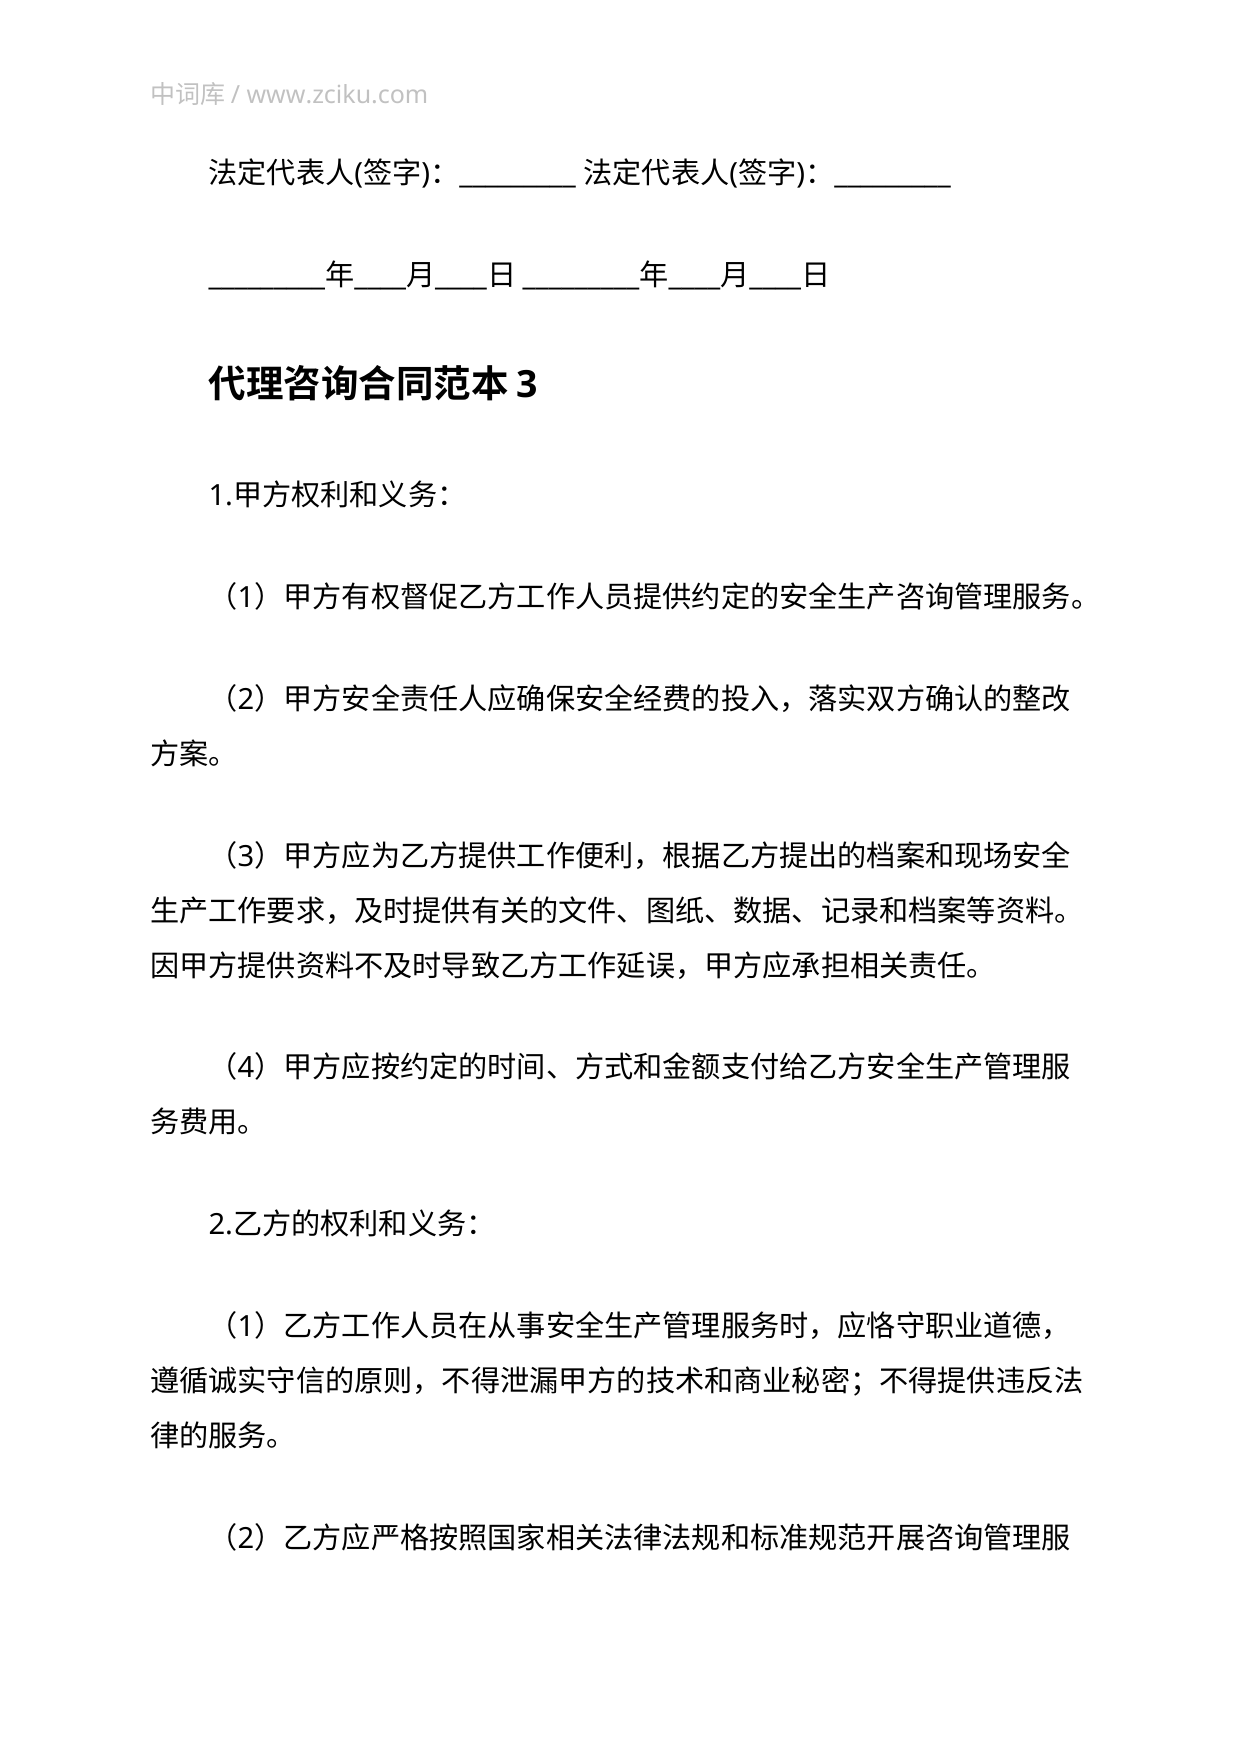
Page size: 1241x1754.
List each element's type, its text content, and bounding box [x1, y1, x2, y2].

text 法定代表人(签字)：_________ 法定代表人(签字)：_________ [150, 150, 1090, 192]
text 1.甲方权利和义务： [150, 472, 1090, 514]
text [150, 1514, 1090, 1557]
text （1）乙方工作人员在从事安全生产管理服务时，应恪守职业道德，遵循诚实守信的原则，不得泄漏甲方的技术和商业秘密；不得提供违反法律的服务。 [150, 1303, 1090, 1455]
text （1）甲方有权督促乙方工作人员提供约定的安全生产咨询管理服务。 [150, 573, 1090, 616]
text （3）甲方应为乙方提供工作便利，根据乙方提出的档案和现场安全生产工作要求，及时提供有关的文件、图纸、数据、记录和档案等资料。因甲方提供资料不及时导致乙方工作延误，甲方应承担相关责任。 [150, 832, 1090, 984]
text （4）甲方应按约定的时间、方式和金额支付给乙方安全生产管理服务费用。 [150, 1044, 1090, 1141]
text （2）甲方安全责任人应确保安全经费的投入，落实双方确认的整改方案。 [150, 676, 1090, 773]
text _________年____月____日 _________年____月____日 [150, 252, 1090, 294]
text 代理咨询合同范本3 [150, 354, 1090, 408]
text 2.乙方的权利和义务： [150, 1201, 1090, 1243]
